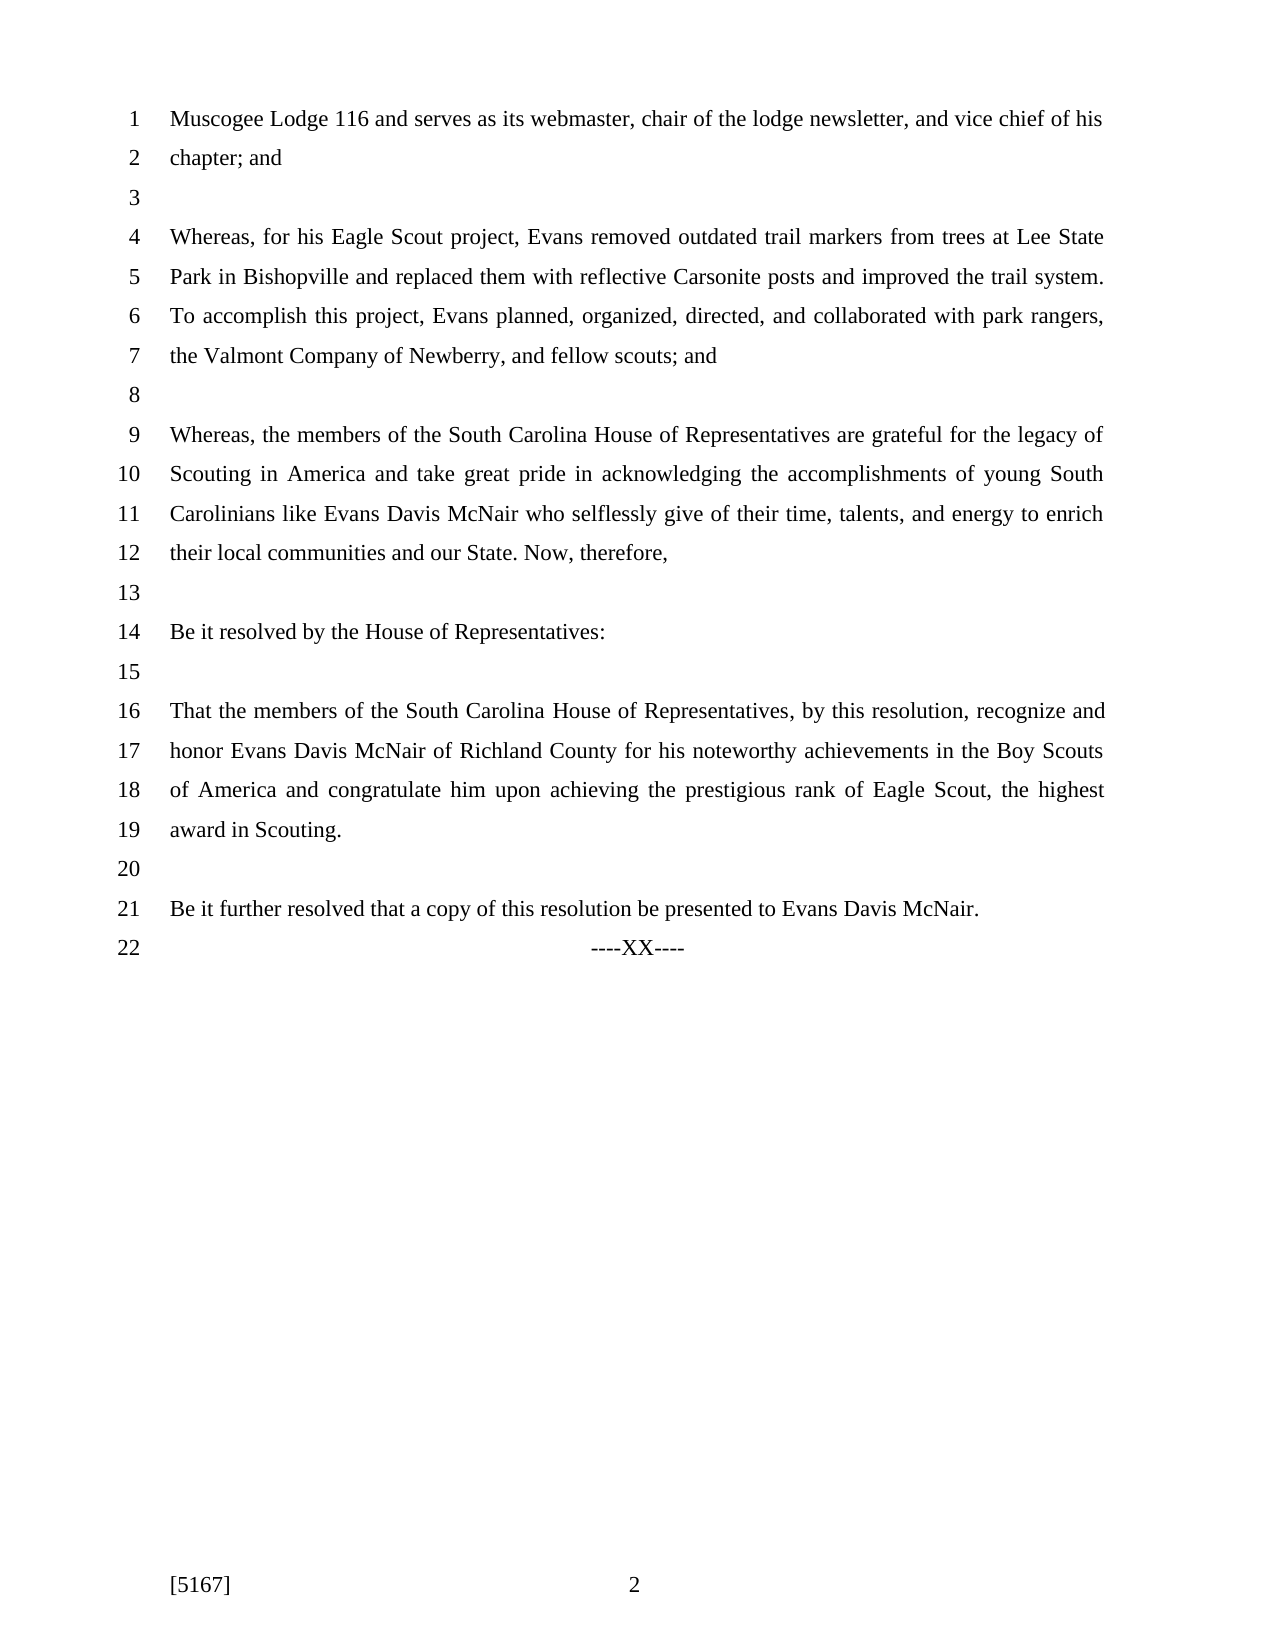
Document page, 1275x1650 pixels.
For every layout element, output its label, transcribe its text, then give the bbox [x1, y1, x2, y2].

text Whereas, for his Eagle Scout project, Evans removed outdated trail markers from trees at Lee State Park in Bishopville and replaced them with reflective Carsonite posts and improved the trail system. To accomplish this project, Evans planned, organized, directed, and collaborated with park rangers, the Valmont Company of Newberry, and fellow scouts; and [169, 223, 1106, 368]
text ----XX---- [169, 934, 1106, 960]
text Be it resolved by the : [169, 618, 1106, 644]
text Be it further resolved that a copy of this resolution be presented to Evans Davis McNair. [169, 894, 1106, 921]
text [169, 105, 1106, 171]
text Whereas, the members of the South Carolina House of Representatives are grateful for the legacy of Scouting in America and take great pride in acknowledging the accomplishments of young South Carolinians like Evans Davis McNair who selflessly give of their time, talents, and energy to enrich their local communities and our State. Now, therefore, [169, 421, 1106, 566]
text That the members of the South Carolina , by this resolution, recognize and honor Evans Davis McNair of Richland County for his noteworthy achievements in the Boy Scouts of America and congratulate him upon achieving the prestigious rank of Eagle Scout, the highest award in Scouting. [169, 697, 1106, 842]
